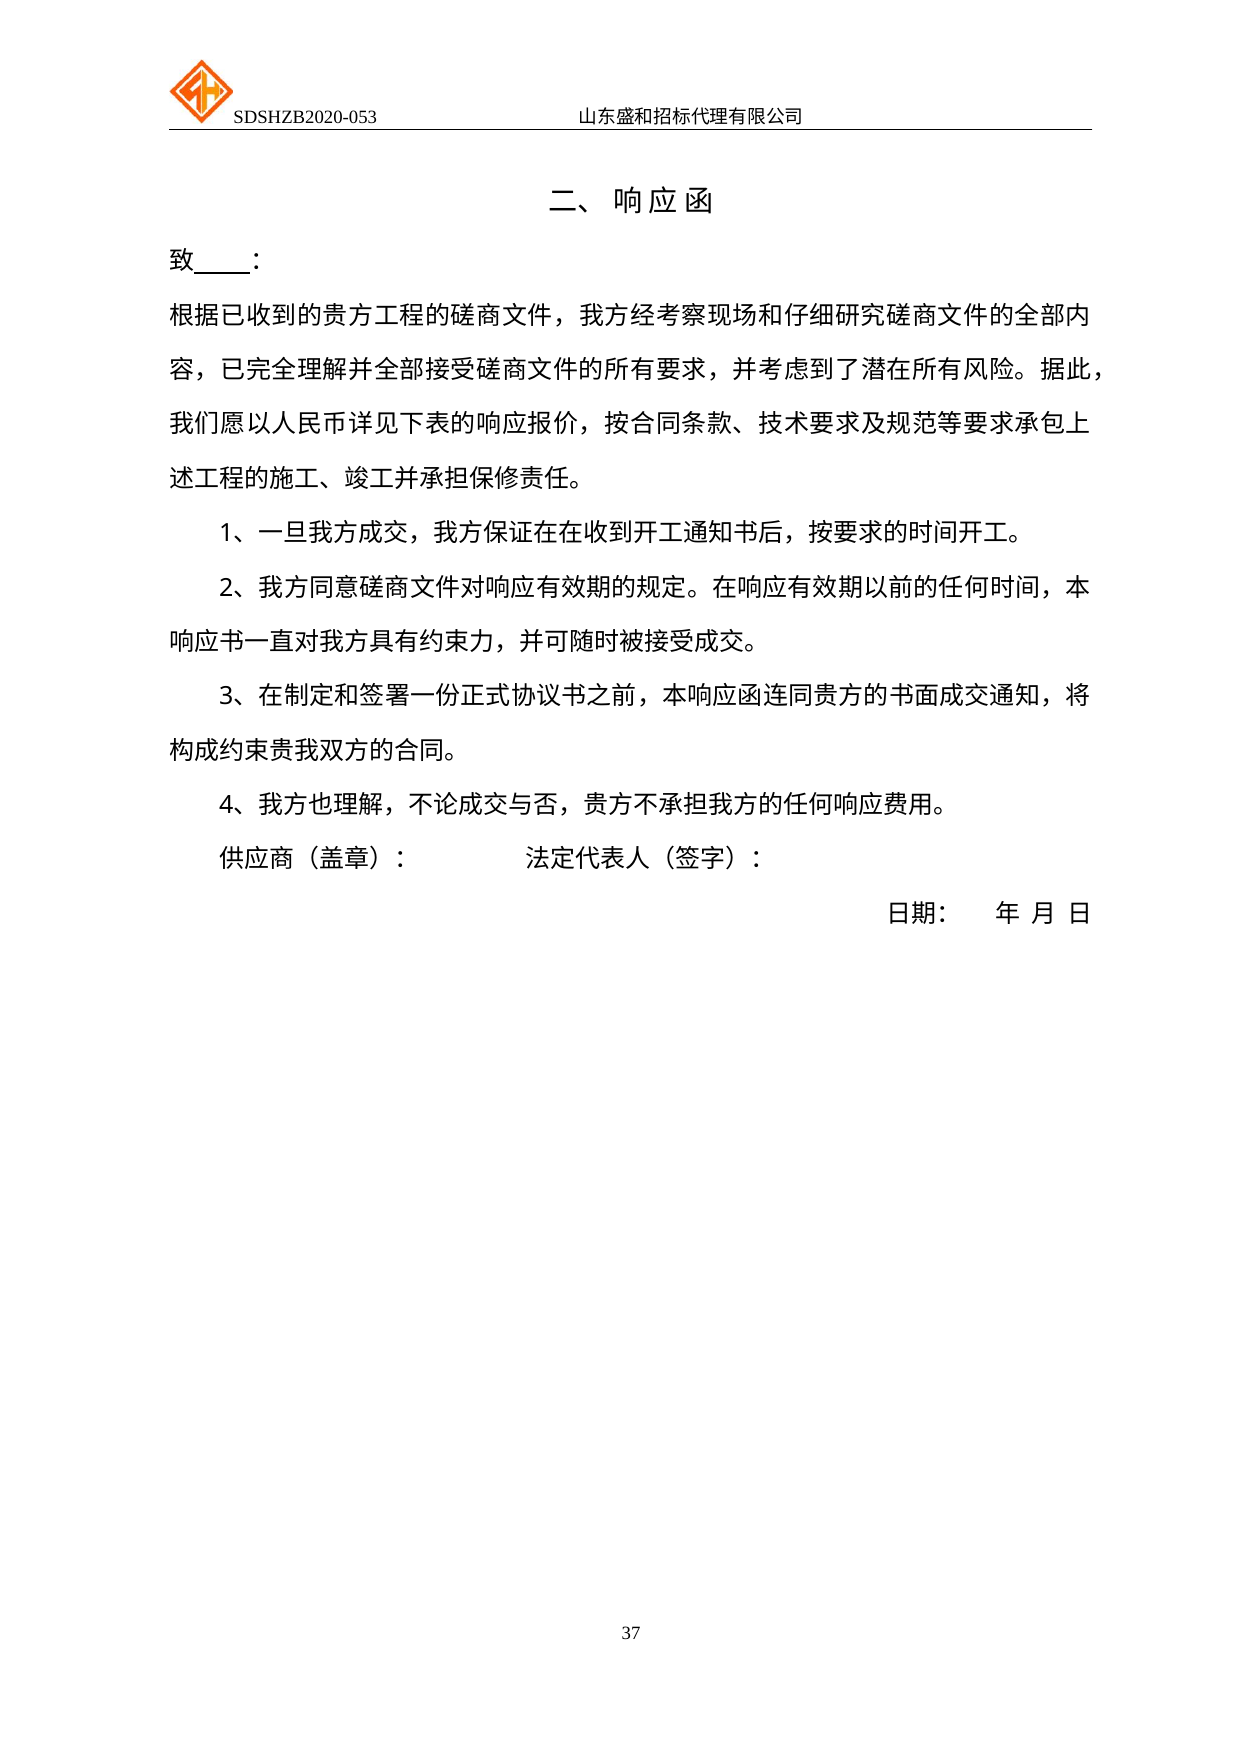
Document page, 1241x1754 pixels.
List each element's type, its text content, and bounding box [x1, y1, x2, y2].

text 3、在制定和签署一份正式协议书之前，本响应函连同贵方的书面成交通知，将构成约束贵我双方的合同。 [169, 676, 1092, 766]
text 致 ： [169, 241, 1092, 277]
text 4、我方也理解，不论成交与否，贵方不承担我方的任何响应费用。 [169, 784, 1092, 821]
text 2、我方同意磋商文件对响应有效期的规定。在响应有效期以前的任何时间，本响应书一直对我方具有约束力，并可随时被接受成交。 [169, 567, 1092, 658]
text 日期： 年 月 日 [169, 893, 1092, 929]
picture [168, 59, 233, 124]
text 二、 响 应 函 [169, 177, 1092, 219]
text 根据已收到的贵方工程的磋商文件，我方经考察现场和仔细研究磋商文件的全部内容，已完全理解并全部接受磋商文件的所有要求，并考虑到了潜在所有风险。据此，我们愿以人民币详见下表的响应报价，按合同条款、技术要求及规范等要求承包上述工程的施工、竣工并承担保修责任。 [169, 295, 1092, 494]
text 供应商（盖章）： 法定代表人（签字）： [169, 839, 1092, 875]
text 1、一旦我方成交，我方保证在在收到开工通知书后，按要求的时间开工。 [169, 513, 1092, 549]
